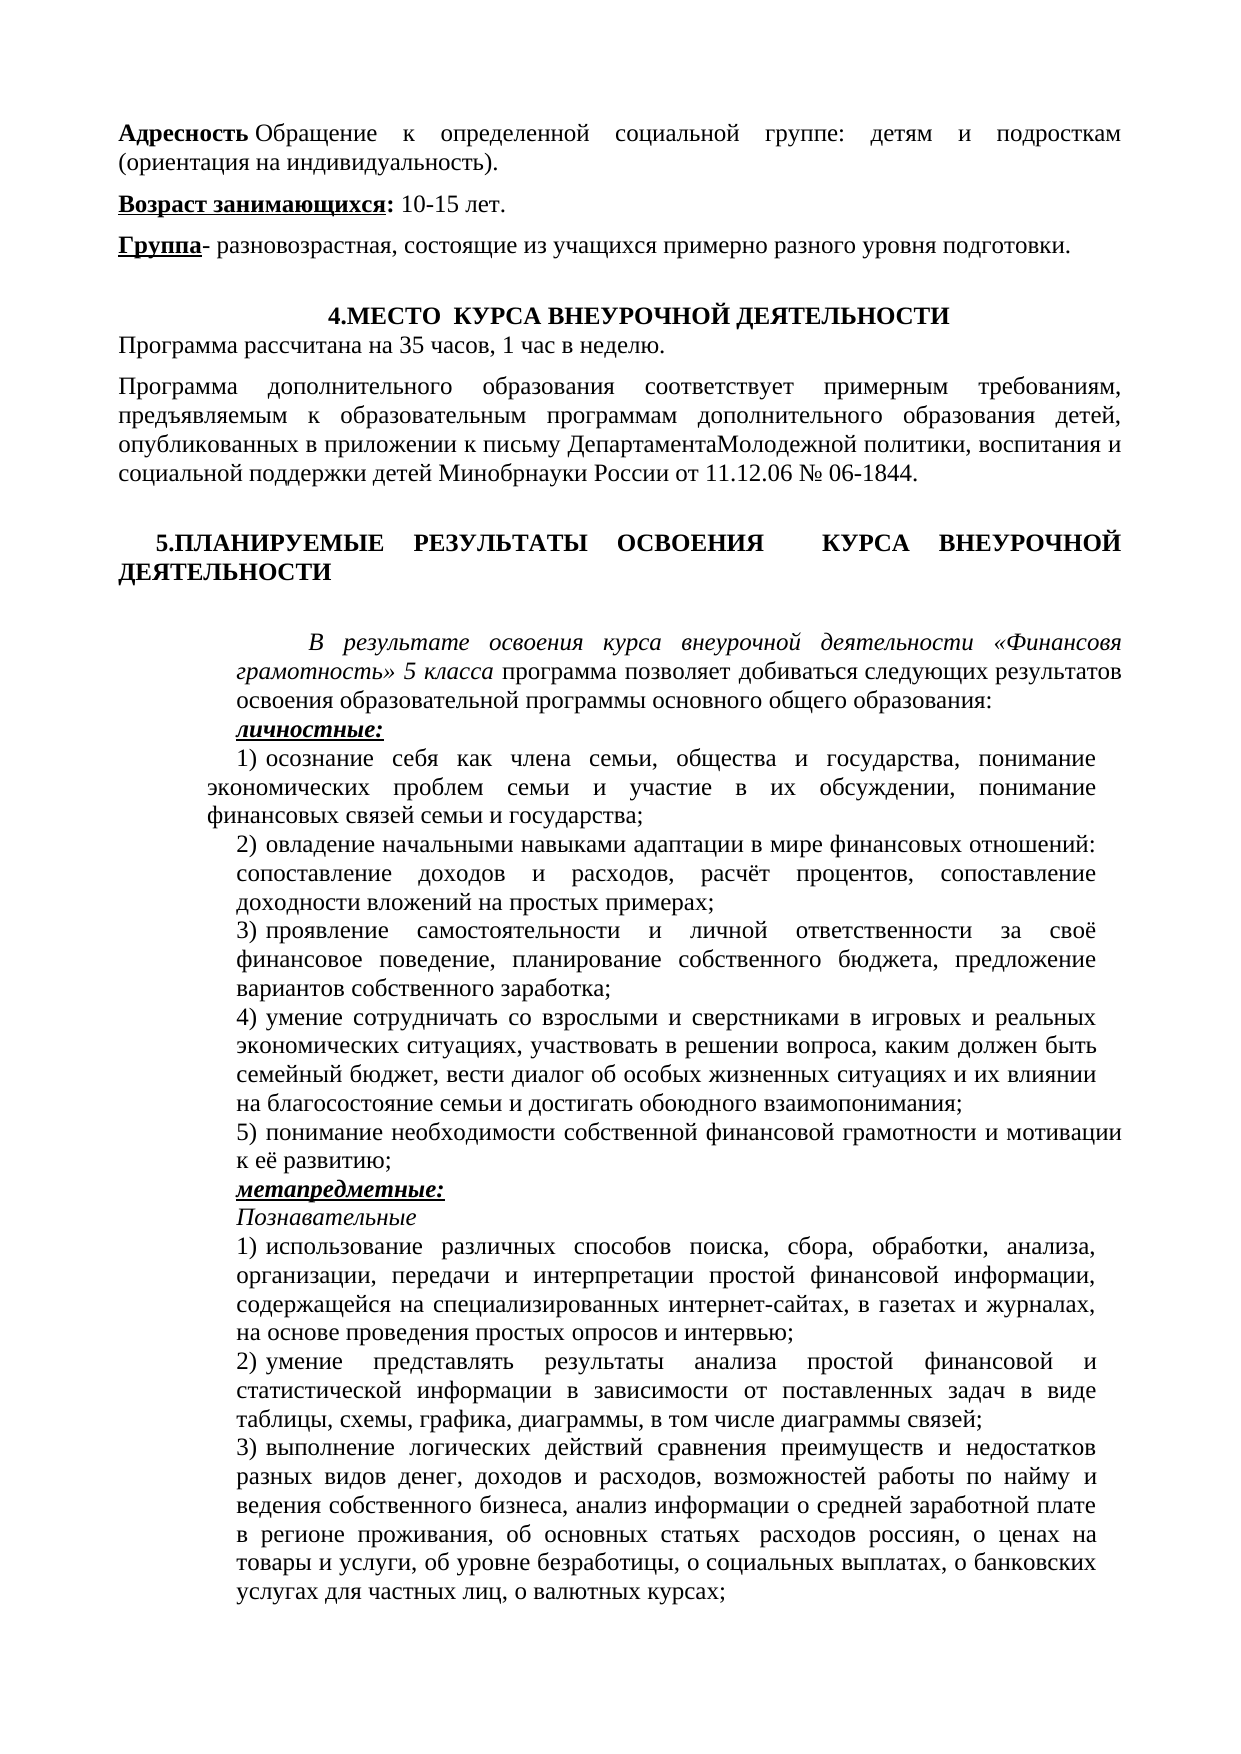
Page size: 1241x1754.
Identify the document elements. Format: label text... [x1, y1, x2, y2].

text 5.планируемые результаты ОСВОЕНИЯ КУРСА ВНЕУРОЧНОЙ ДЕЯТЕЛЬНОСТИ [118, 528, 1122, 586]
list умение представлять результаты анализа простой финансовой и статистической информации в зависимости от поставленных задач в виде таблицы, схемы, графика, диаграммы, в том числе диаграммы связей; [236, 1346, 1097, 1432]
list овладение начальными навыками адаптации в мире финансовых отношений: сопоставление доходов и расходов, расчёт процентов, сопоставление доходности вложений на простых примерах; [236, 829, 1097, 915]
text В результате освоения курса внеурочной деятельности «Финансовя грамотность» 5 класса программа позволяет добиваться следующих результатов освоения образовательной программы основного общего образования: [236, 627, 1122, 714]
text Адресность Обращение к определенной социальной группе: детям и подросткам (ориентация на индивидуальность). [118, 118, 1122, 176]
text Программа рассчитана на 35 часов, 1 час в неделю. [118, 330, 1122, 358]
list осознание себя как члена семьи, общества и государства, понимание экономических проблем семьи и участие в их обсуждении, понимание финансовых связей семьи и государства; [207, 743, 1097, 829]
text Группа- разновозрастная, состоящие из учащихся примерно разного уровня подготовки. [118, 230, 1122, 259]
subtitle личностные: [236, 714, 1122, 743]
text Возраст занимающихся: 10-15 лет. [118, 189, 1122, 217]
text Программа дополнительного образования соответствует примерным требованиям, предъявляемым к образовательным программам дополнительного образования детей, опубликованных в приложении к письму ДепартаментаМолодежной политики, воспитания и социальной поддержки детей Минобрнауки России от 11.12.06 № 06-1844. [118, 371, 1122, 486]
list выполнение логических действий сравнения преимуществ и недостатков разных видов денег, доходов и расходов, возможностей работы по найму и ведения собственного бизнеса, анализ информации о средней заработной плате в регионе проживания, об основных статьях расходов россиян, о ценах на товары и услуги, об уровне безработицы, о социальных выплатах, о банковских услугах для частных лиц, о валютных курсах; [236, 1432, 1097, 1605]
text Познавательные [236, 1203, 1122, 1231]
list умение сотрудничать со взрослыми и сверстниками в игровых и реальных экономических ситуациях, участвовать в решении вопроса, каким должен быть семейный бюджет, вести диалог об особых жизненных ситуациях и их влиянии на благосостояние семьи и достигать обоюдного взаимопонимания; [236, 1002, 1097, 1117]
list проявление самостоятельности и личной ответственности за своё финансовое поведение, планирование собственного бюджета, предложение вариантов собственного заработка; [236, 915, 1097, 1002]
text 4.Место КУРСА ВНЕУРОЧНОЙ ДЕЯТЕЛЬНОСТИ [118, 301, 1122, 330]
subtitle метапредметные: [236, 1174, 1122, 1203]
list использование различных способов поиска, сбора, обработки, анализа, организации, передачи и интерпретации простой финансовой информации, содержащейся на специализированных интернет-сайтах, в газетах и журналах, на основе проведения простых опросов и интервью; [236, 1231, 1096, 1346]
list понимание необходимости собственной финансовой грамотности и мотивации к её развитию; [236, 1117, 1122, 1174]
